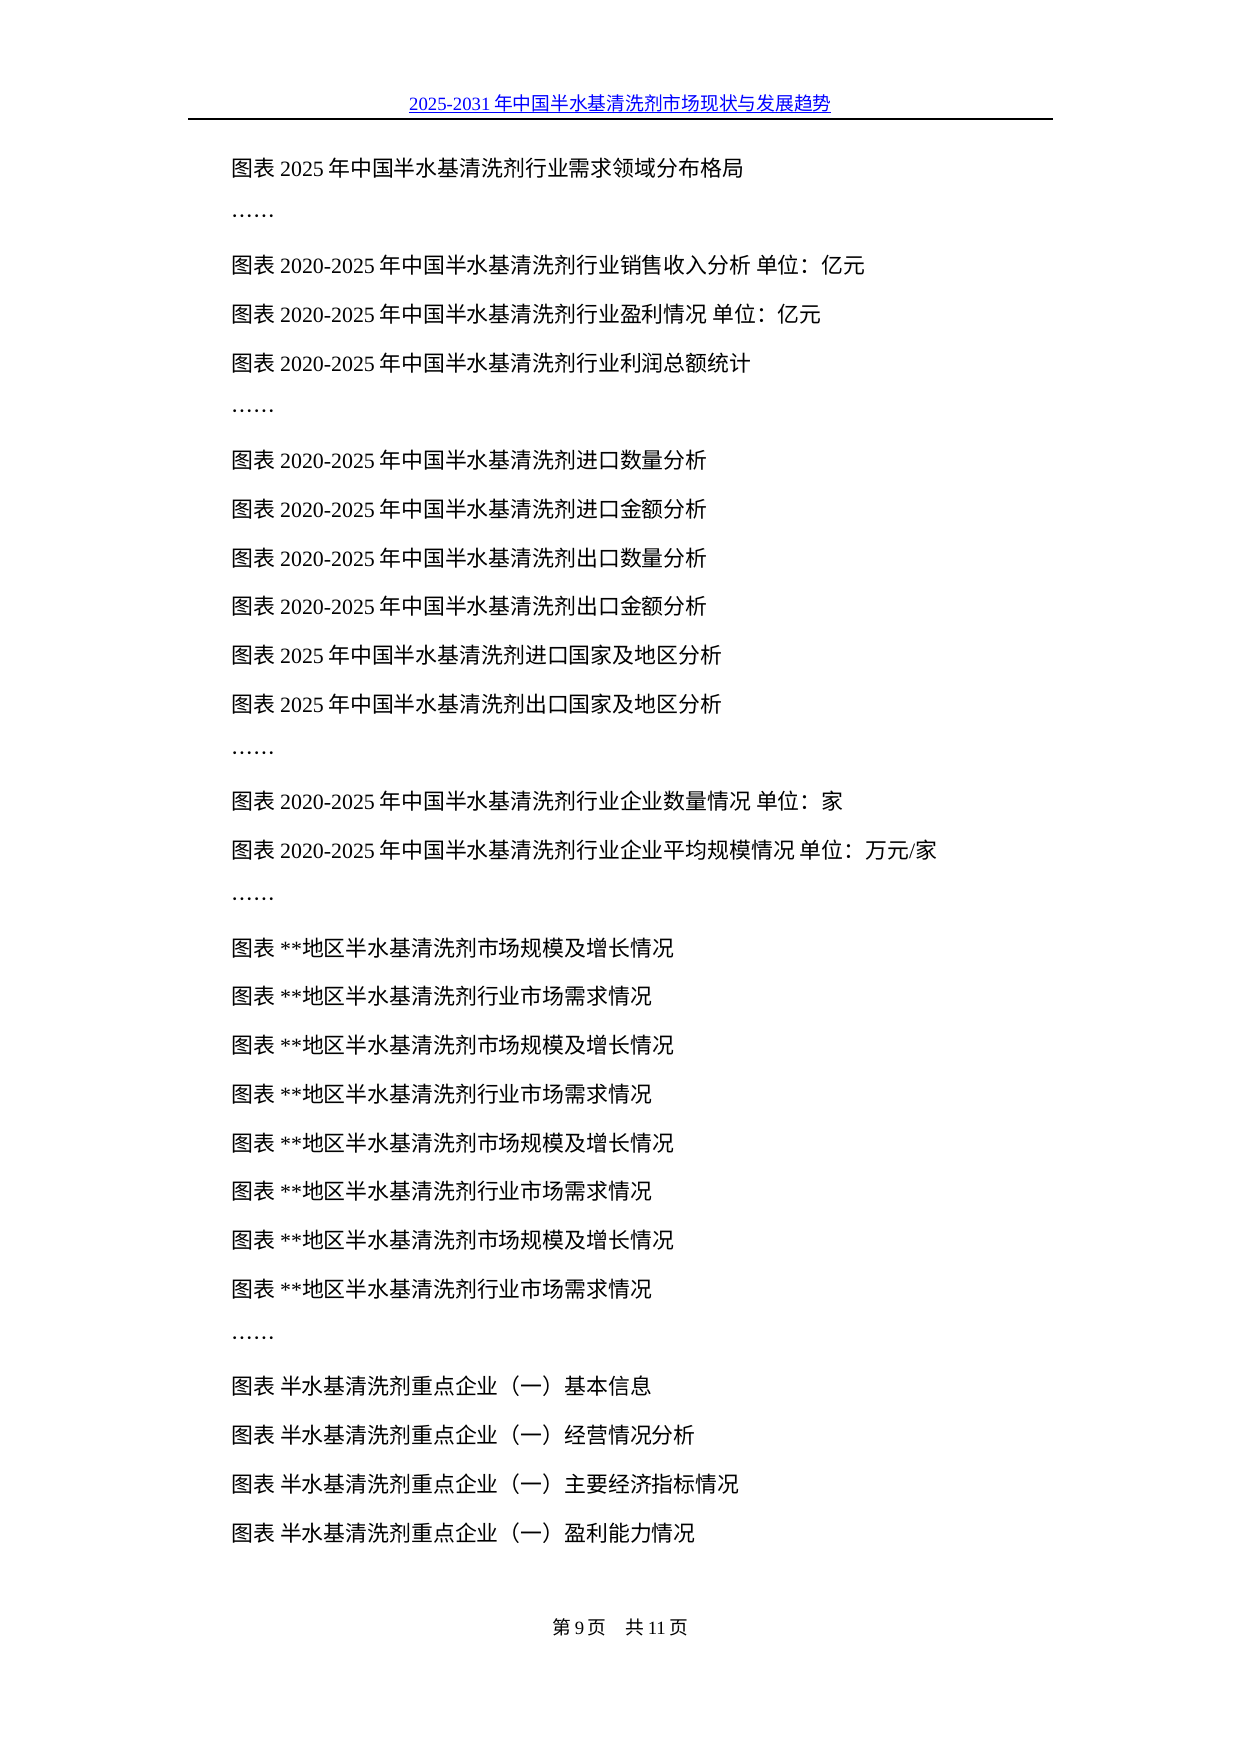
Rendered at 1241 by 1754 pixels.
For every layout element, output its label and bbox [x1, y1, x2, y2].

text [187, 150, 1053, 1548]
